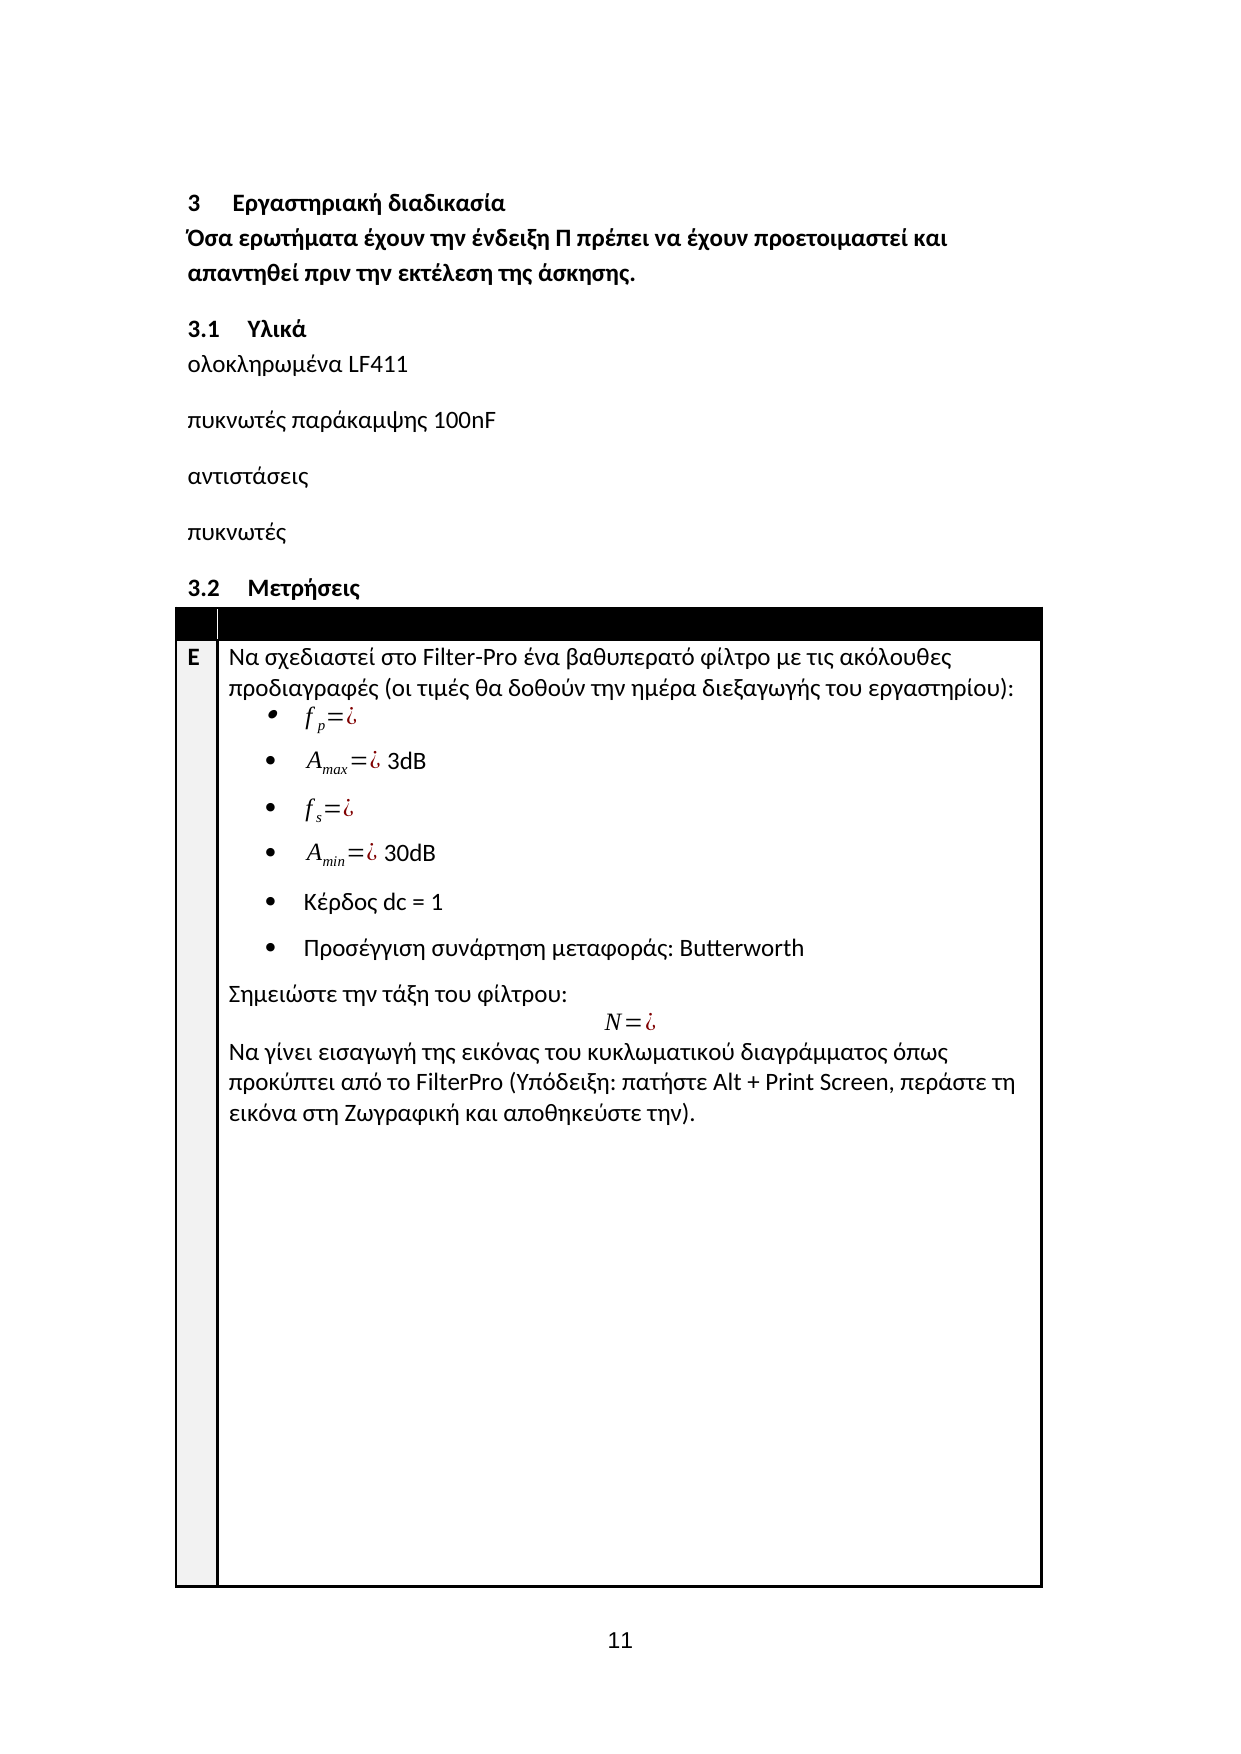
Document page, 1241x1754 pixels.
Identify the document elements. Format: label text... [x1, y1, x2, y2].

table_header [177, 609, 217, 639]
text αντιστάσεις [187, 460, 1053, 491]
table_cell Ε [177, 641, 216, 1585]
text πυκνωτές παράκαμψης 100nF [187, 404, 1053, 435]
subtitle Μετρήσεις [187, 572, 1053, 602]
text ολοκληρωμένα LF411 [187, 348, 1053, 379]
subtitle Εργαστηριακή διαδικασία [187, 187, 1053, 218]
text πυκνωτές [187, 516, 1053, 546]
text Όσα ερωτήματα έχουν την ένδειξη Π πρέπει να έχουν προετοιμαστεί και απαντηθεί πριν την εκτέλεση της άσκησης. [187, 222, 1053, 288]
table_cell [219, 641, 1040, 1585]
table_header [218, 609, 1040, 639]
subtitle Υλικά [187, 313, 1053, 344]
